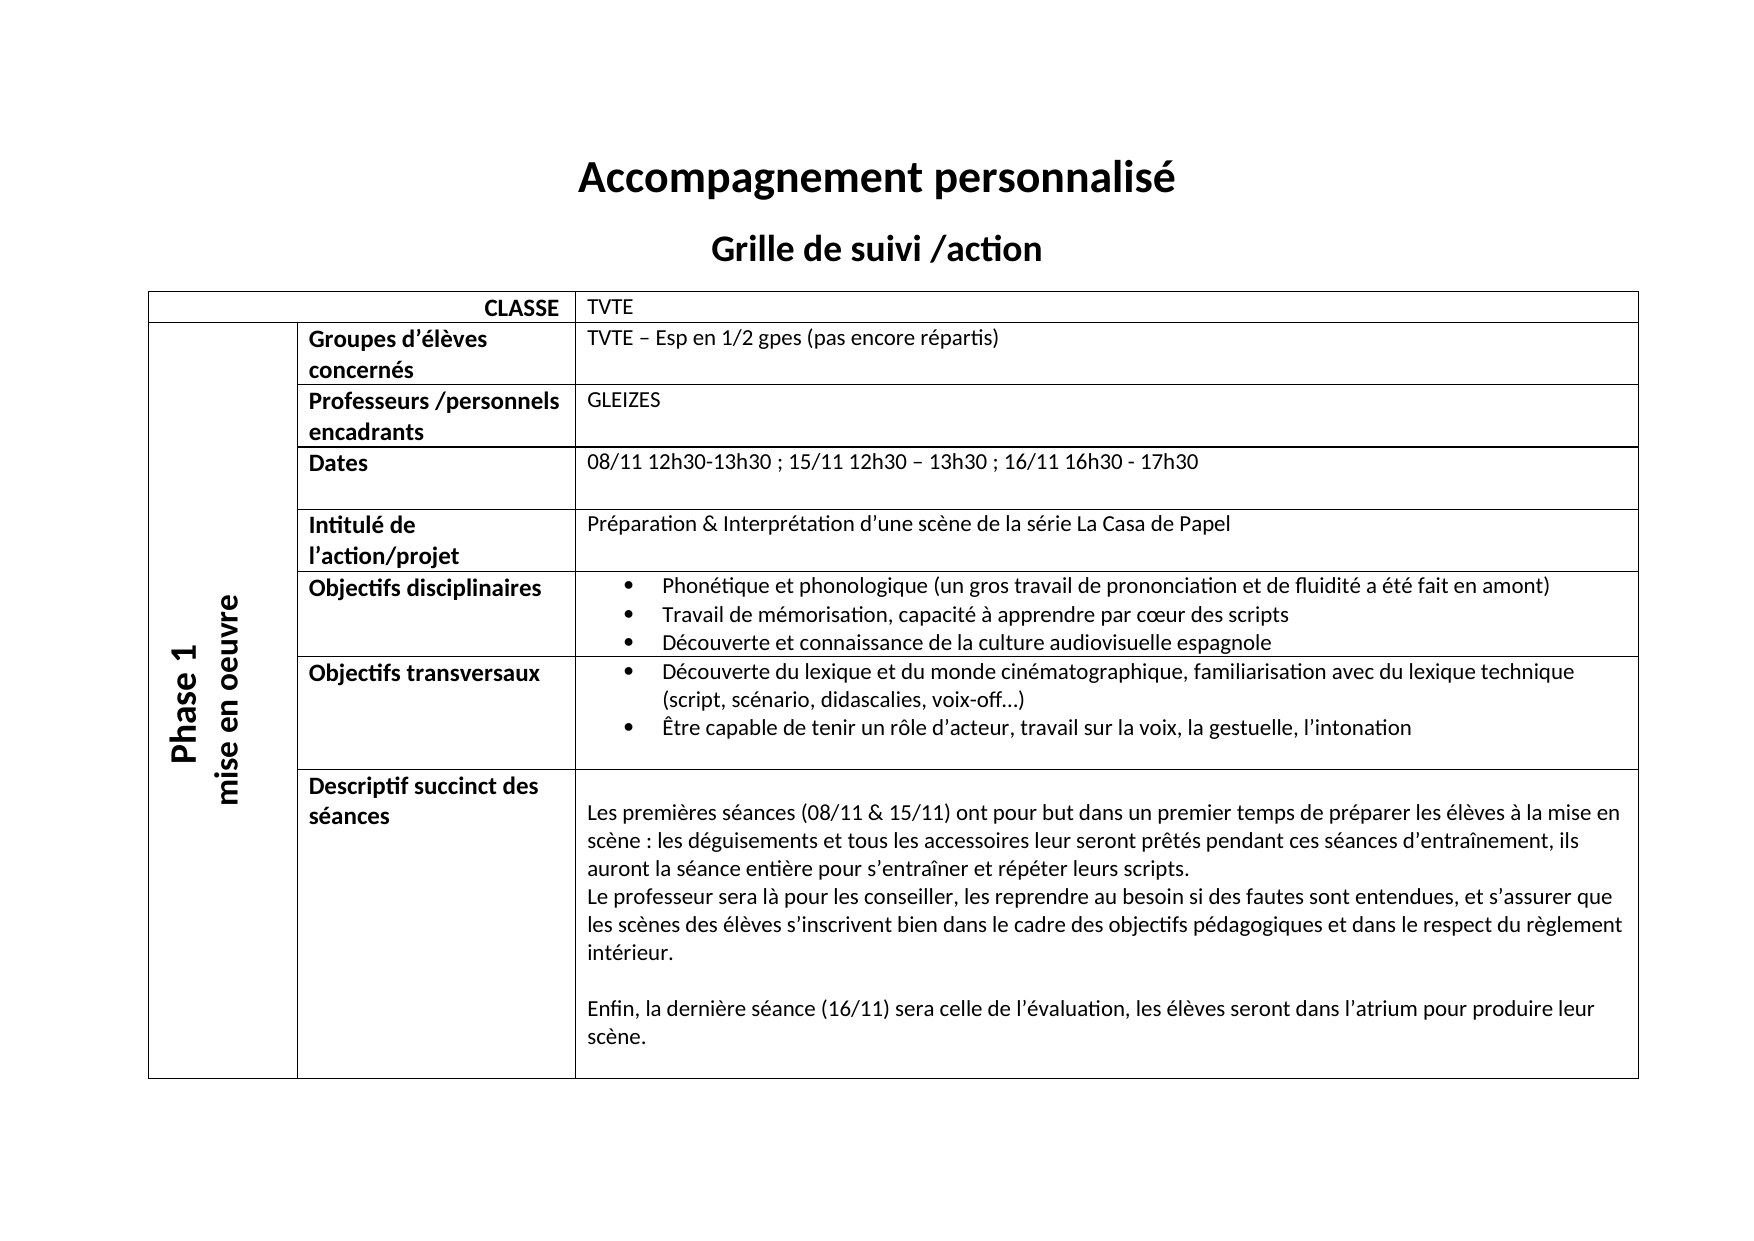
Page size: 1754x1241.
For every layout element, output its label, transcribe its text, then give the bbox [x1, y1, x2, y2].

table_header CLASSE [149, 292, 575, 322]
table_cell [576, 770, 1638, 1078]
table_header TVTE [576, 292, 1638, 322]
table_cell Dates [298, 448, 575, 508]
table_cell 08/11 12h30-13h30 ; 15/11 12h30 – 13h30 ; 16/11 16h30 - 17h30 [576, 448, 1638, 508]
table_cell Groupes d’élèves concernés [298, 323, 575, 384]
text Accompagnement personnalisé [148, 148, 1606, 203]
text Grille de suivi /action [148, 224, 1606, 270]
table_cell Objectifs disciplinaires [298, 572, 575, 656]
table_cell Préparation & Interprétation d’une scène de la série La Casa de Papel [576, 510, 1638, 571]
table_cell Phase 1 mise en oeuvre [149, 323, 297, 1078]
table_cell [298, 770, 575, 1078]
table_cell TVTE – Esp en 1/2 gpes (pas encore répartis) [576, 323, 1638, 384]
table_cell Découverte du lexique et du monde cinématographique, familiarisation avec du lexique technique (script, scénario, didascalies, voix-off…) Être capable de tenir un rôle d’acteur, travail sur la voix, la gestuelle, l’intonation [576, 657, 1638, 769]
table_cell Intitulé de l’action/projet [298, 510, 575, 571]
table_cell Professeurs /personnels encadrants [298, 385, 575, 446]
table_cell Phonétique et phonologique (un gros travail de prononciation et de fluidité a été fait en amont) Travail de mémorisation, capacité à apprendre par cœur des scripts Découverte et connaissance de la culture audiovisuelle espagnole [576, 572, 1638, 656]
table_cell GLEIZES [576, 385, 1638, 446]
table_cell Objectifs transversaux [298, 657, 575, 769]
